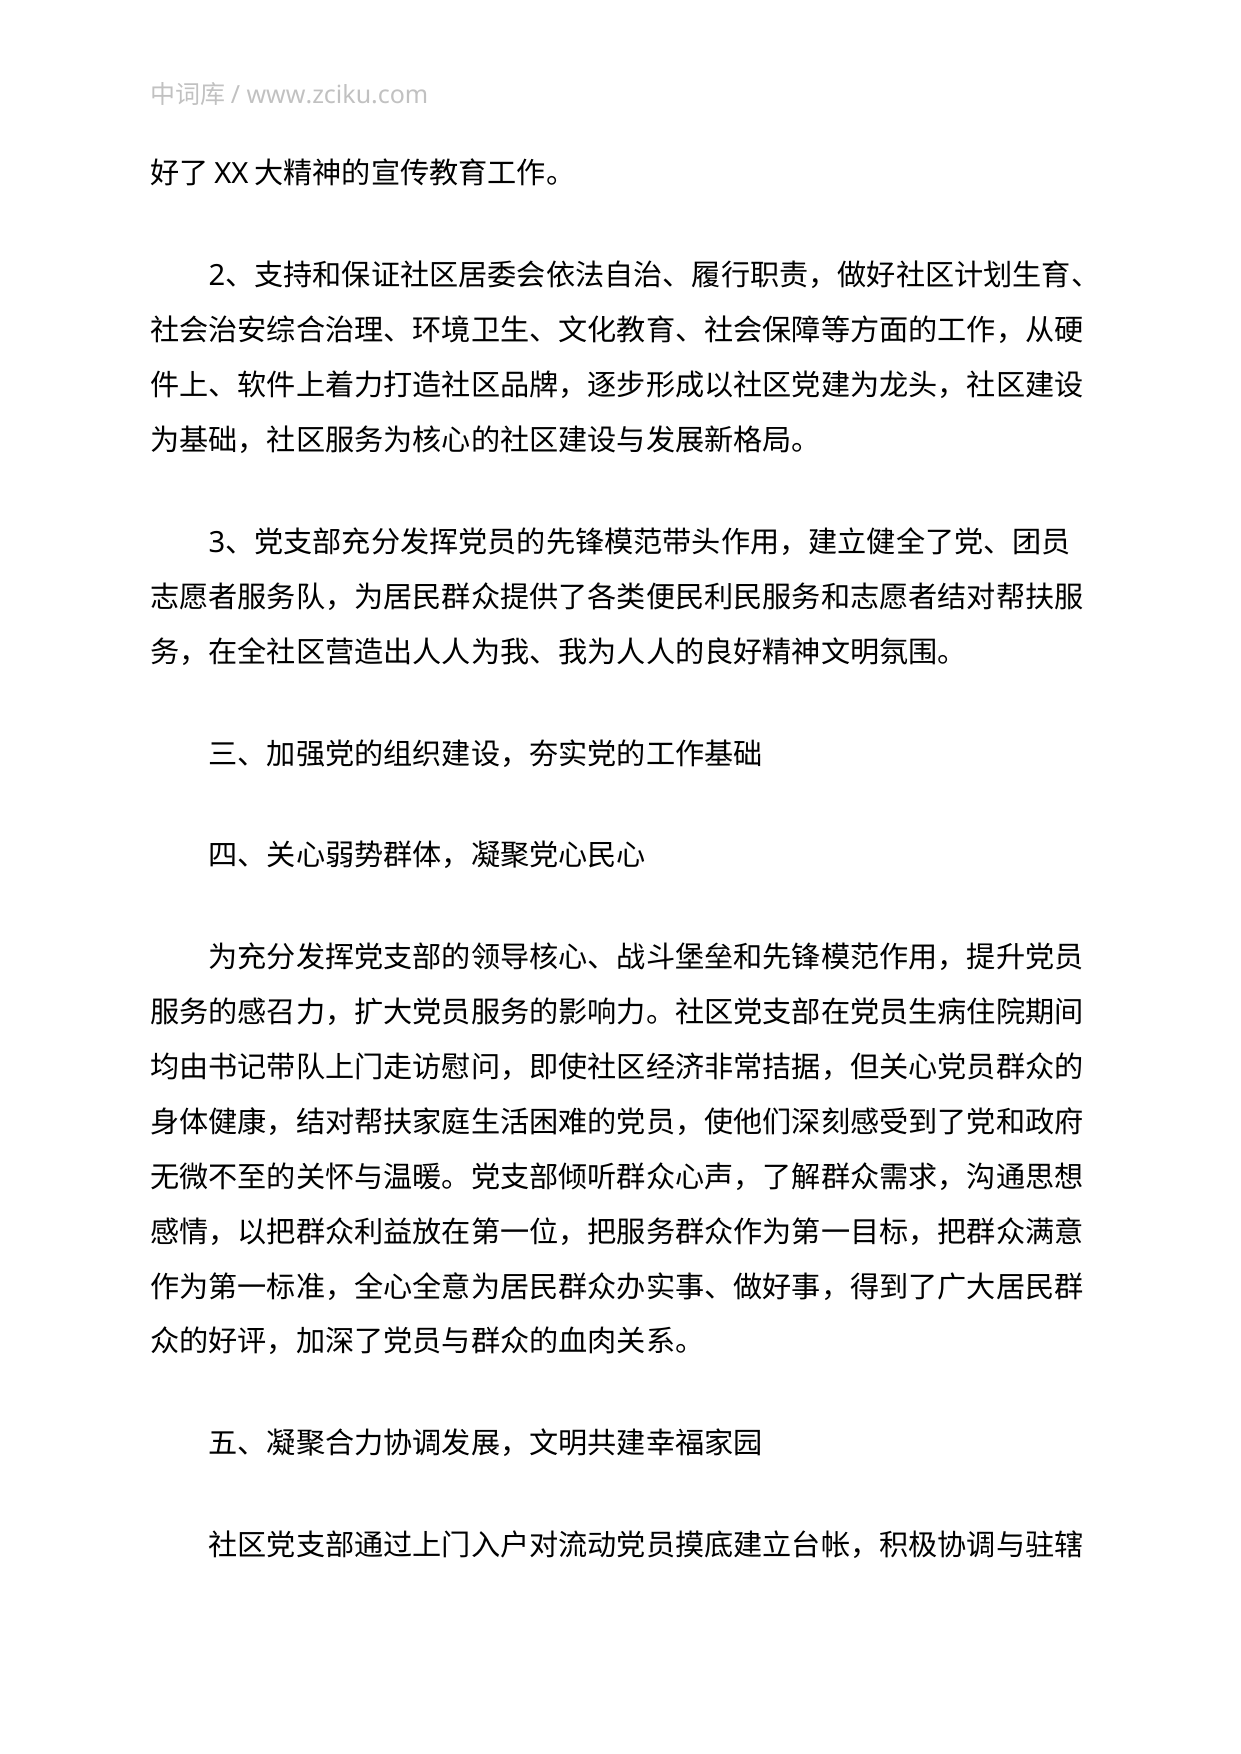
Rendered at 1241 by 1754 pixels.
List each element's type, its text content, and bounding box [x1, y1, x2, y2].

text 2、支持和保证社区居委会依法自治、履行职责，做好社区计划生育、社会治安综合治理、环境卫生、文化教育、社会保障等方面的工作，从硬件上、软件上着力打造社区品牌，逐步形成以社区党建为龙头，社区建设为基础，社区服务为核心的社区建设与发展新格局。 [150, 252, 1090, 459]
text 为充分发挥党支部的领导核心、战斗堡垒和先锋模范作用，提升党员服务的感召力，扩大党员服务的影响力。社区党支部在党员生病住院期间均由书记带队上门走访慰问，即使社区经济非常拮据，但关心党员群众的身体健康，结对帮扶家庭生活困难的党员，使他们深刻感受到了党和政府无微不至的关怀与温暖。党支部倾听群众心声，了解群众需求，沟通思想感情，以把群众利益放在第一位，把服务群众作为第一目标，把群众满意作为第一标准，全心全意为居民群众办实事、做好事，得到了广大居民群众的好评，加深了党员与群众的血肉关系。 [150, 934, 1090, 1360]
text 三、加强党的组织建设，夯实党的工作基础 [150, 730, 1090, 772]
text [150, 1522, 1090, 1564]
text 3、党支部充分发挥党员的先锋模范带头作用，建立健全了党、团员志愿者服务队，为居民群众提供了各类便民利民服务和志愿者结对帮扶服务，在全社区营造出人人为我、我为人人的良好精神文明氛围。 [150, 518, 1090, 671]
text 四、关心弱势群体，凝聚党心民心 [150, 832, 1090, 874]
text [150, 150, 1090, 192]
text 五、凝聚合力协调发展，文明共建幸福家园 [150, 1420, 1090, 1462]
